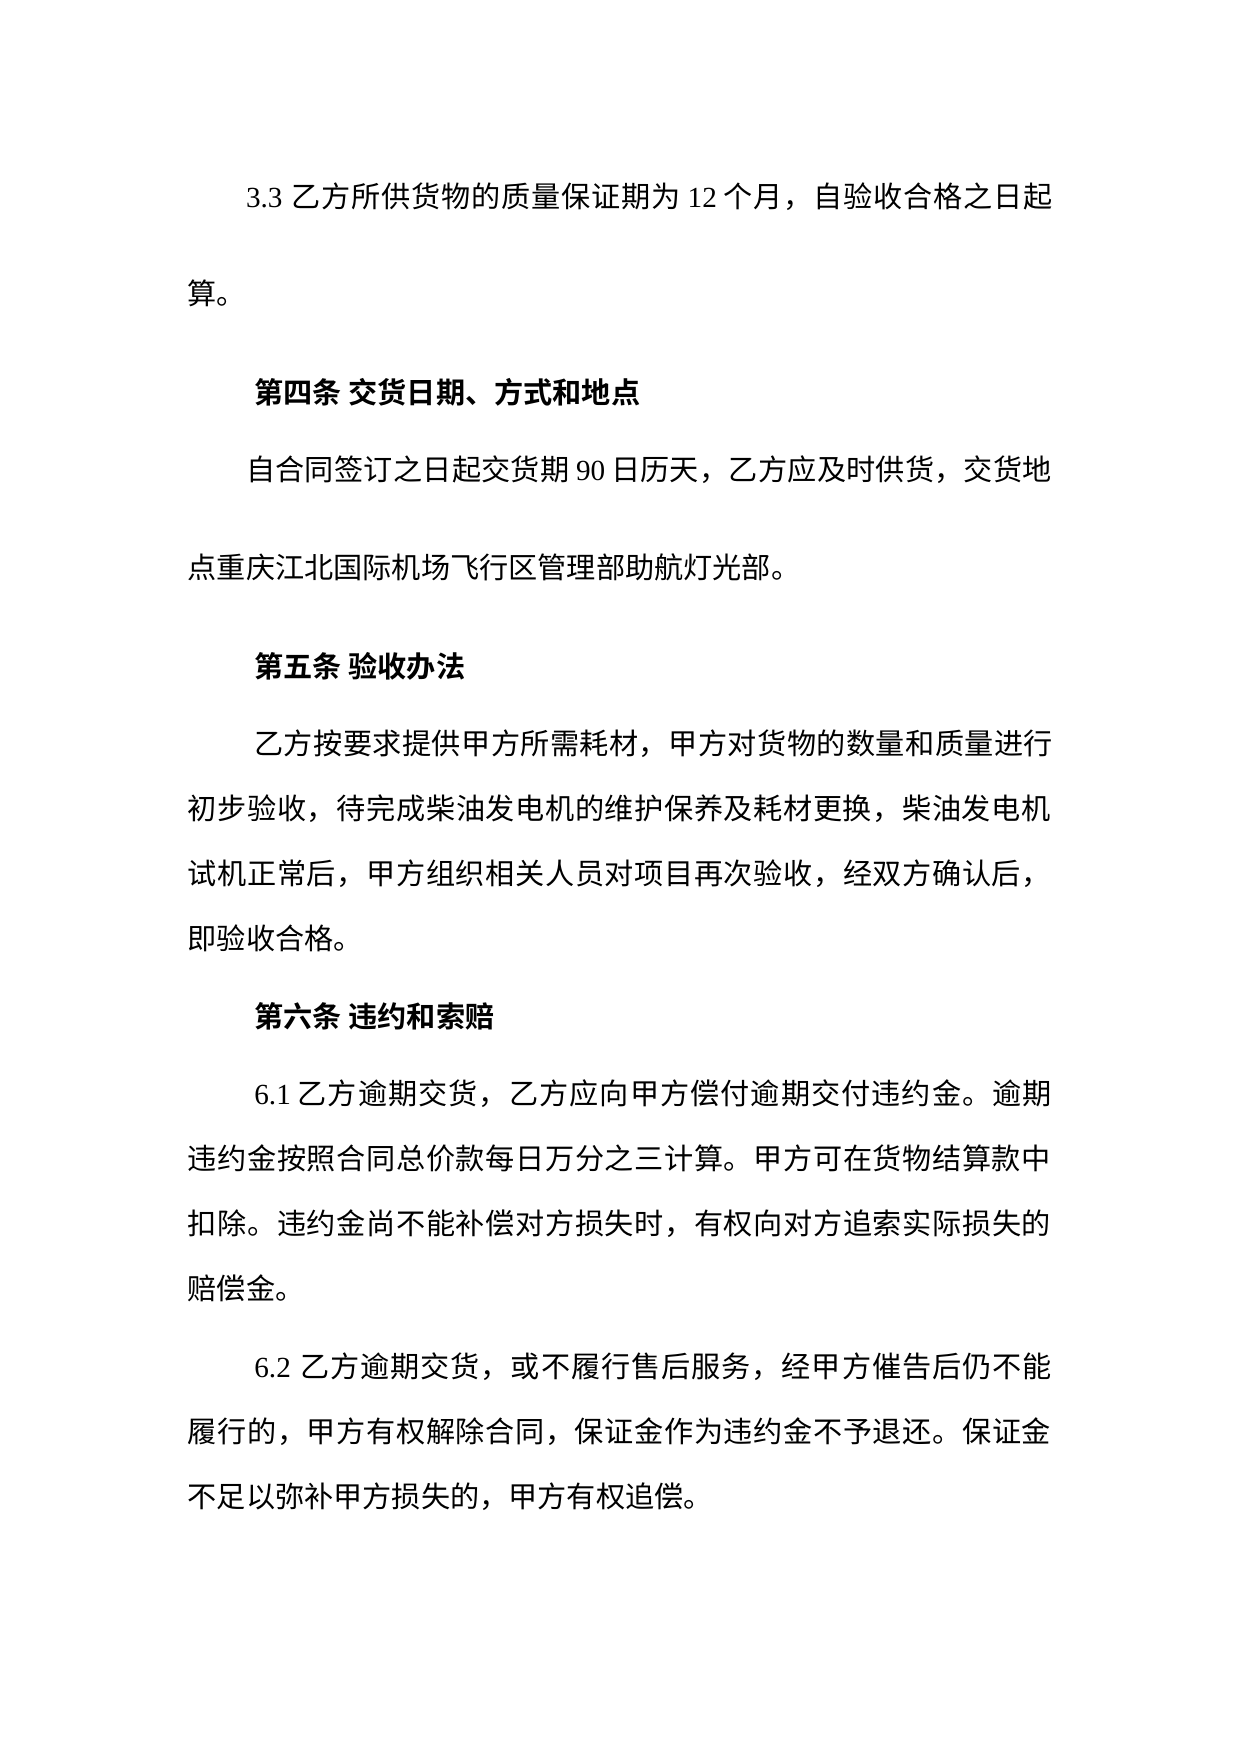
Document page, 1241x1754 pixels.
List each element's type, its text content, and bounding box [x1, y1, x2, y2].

text 3.3 乙方所供货物的质量保证期为12个月，自验收合格之日起算。 [187, 162, 1053, 324]
subtitle 第六条 违约和索赔 [187, 982, 1053, 1047]
subtitle 乙方按要求提供甲方所需耗材，甲方对货物的数量和质量进行初步验收，待完成柴油发电机的维护保养及耗材更换，柴油发电机试机正常后，甲方组织相关人员对项目再次验收，经双方确认后，即验收合格。 [187, 709, 1053, 969]
subtitle 6.1乙方逾期交货，乙方应向甲方偿付逾期交付违约金。逾期违约金按照合同总价款每日万分之三计算。甲方可在货物结算款中扣除。违约金尚不能补偿对方损失时，有权向对方追索实际损失的赔偿金。 [187, 1059, 1053, 1319]
subtitle 第四条 交货日期、方式和地点 [187, 358, 1053, 423]
subtitle 6.2 乙方逾期交货，或不履行售后服务，经甲方催告后仍不能履行的，甲方有权解除合同，保证金作为违约金不予退还。保证金不足以弥补甲方损失的，甲方有权追偿。 [187, 1332, 1053, 1527]
subtitle 第五条 验收办法 [187, 632, 1053, 697]
text 自合同签订之日起交货期90日历天，乙方应及时供货，交货地点重庆江北国际机场飞行区管理部助航灯光部。 [187, 436, 1053, 598]
